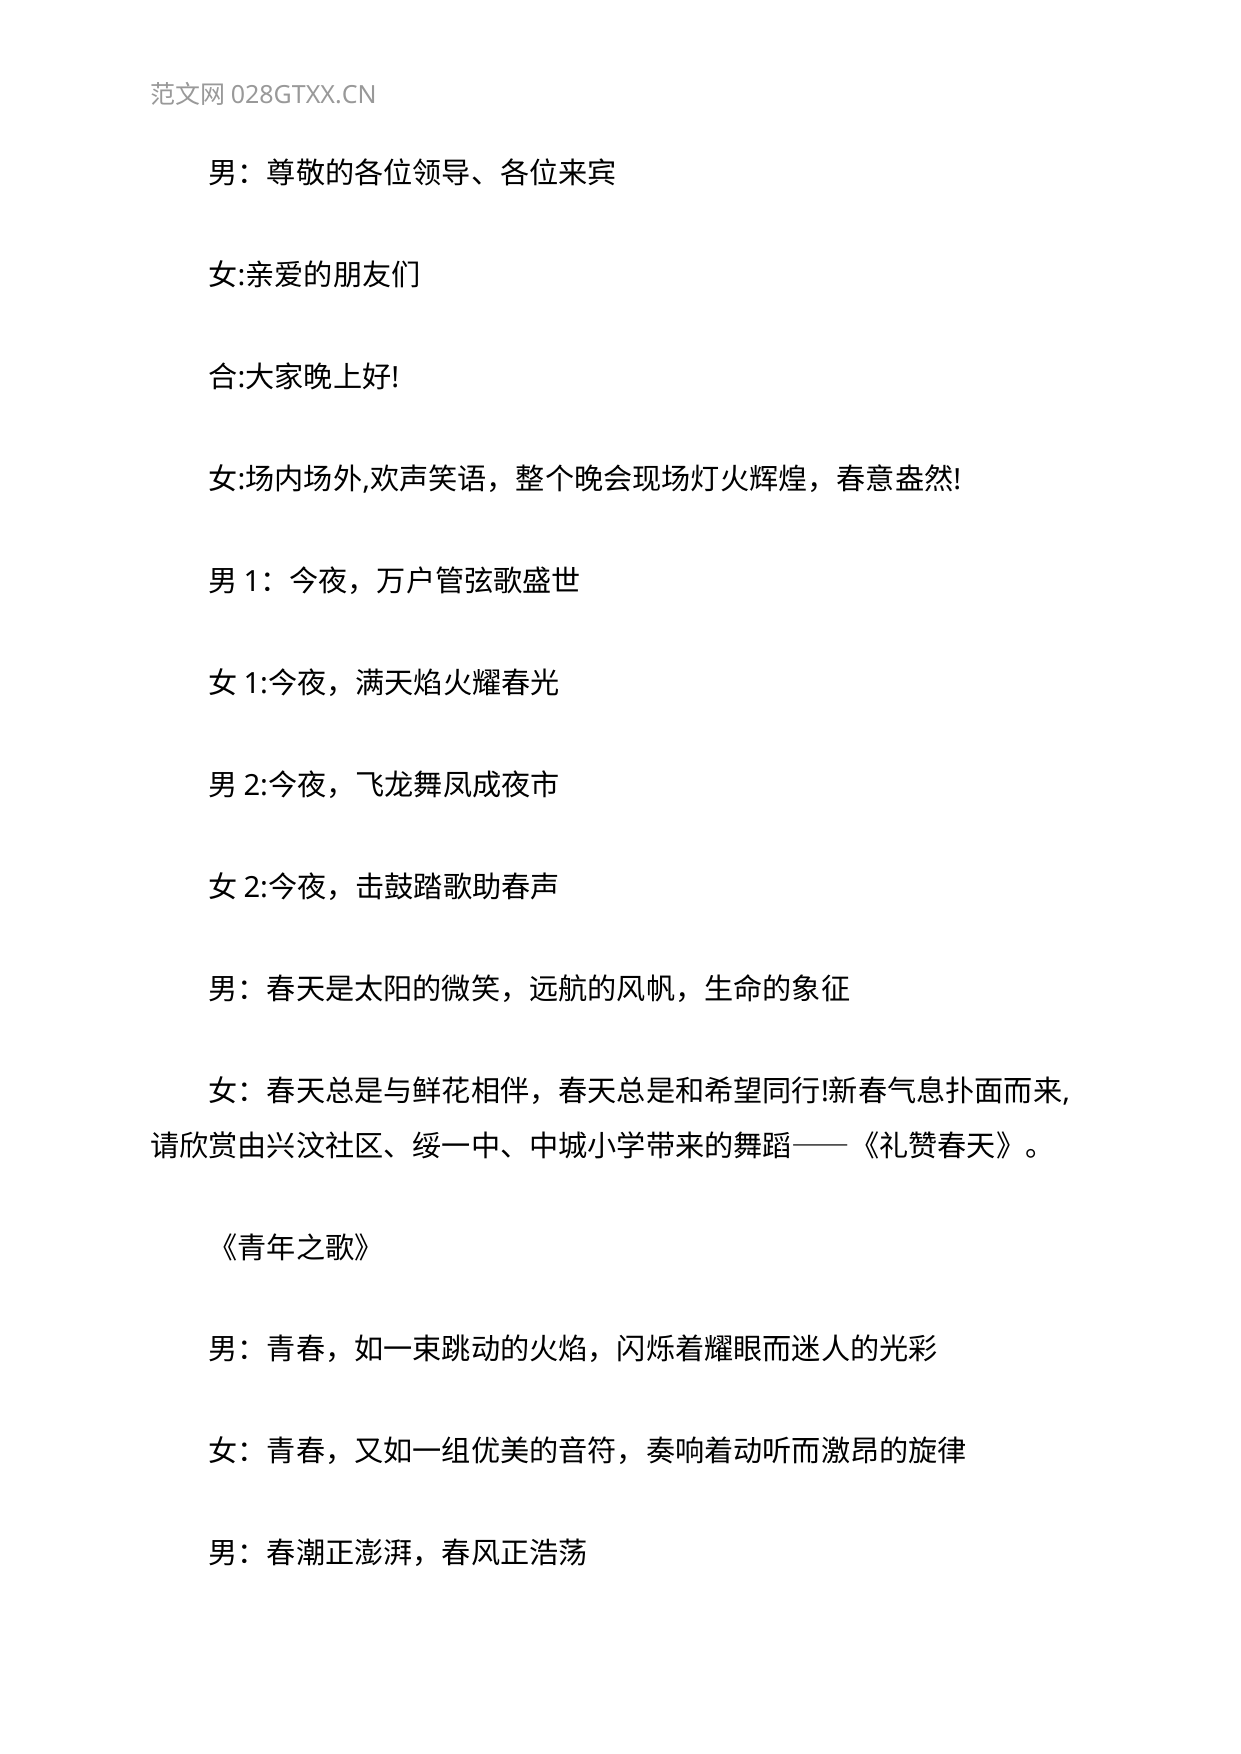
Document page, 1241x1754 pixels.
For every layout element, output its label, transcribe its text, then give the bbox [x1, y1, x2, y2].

text 女:场内场外,欢声笑语，整个晚会现场灯火辉煌，春意盎然! [150, 456, 1090, 498]
text 女：青春，又如一组优美的音符，奏响着动听而激昂的旋律 [150, 1428, 1090, 1470]
text 男2:今夜，飞龙舞凤成夜市 [150, 762, 1090, 804]
text 男1：今夜，万户管弦歌盛世 [150, 558, 1090, 600]
text 男：青春，如一束跳动的火焰，闪烁着耀眼而迷人的光彩 [150, 1326, 1090, 1368]
text 合:大家晚上好! [150, 354, 1090, 396]
text 男：春天是太阳的微笑，远航的风帆，生命的象征 [150, 966, 1090, 1008]
text 女1:今夜，满天焰火耀春光 [150, 660, 1090, 702]
text 女:亲爱的朋友们 [150, 252, 1090, 294]
text 《青年之歌》 [150, 1224, 1090, 1266]
text 男：尊敬的各位领导、各位来宾 [150, 150, 1090, 192]
text 女：春天总是与鲜花相伴，春天总是和希望同行!新春气息扑面而来,请欣赏由兴汶社区、绥一中、中城小学带来的舞蹈——《礼赞春天》。 [150, 1067, 1090, 1165]
text 女2:今夜，击鼓踏歌助春声 [150, 864, 1090, 906]
text 男：春潮正澎湃，春风正浩荡 [150, 1529, 1090, 1572]
